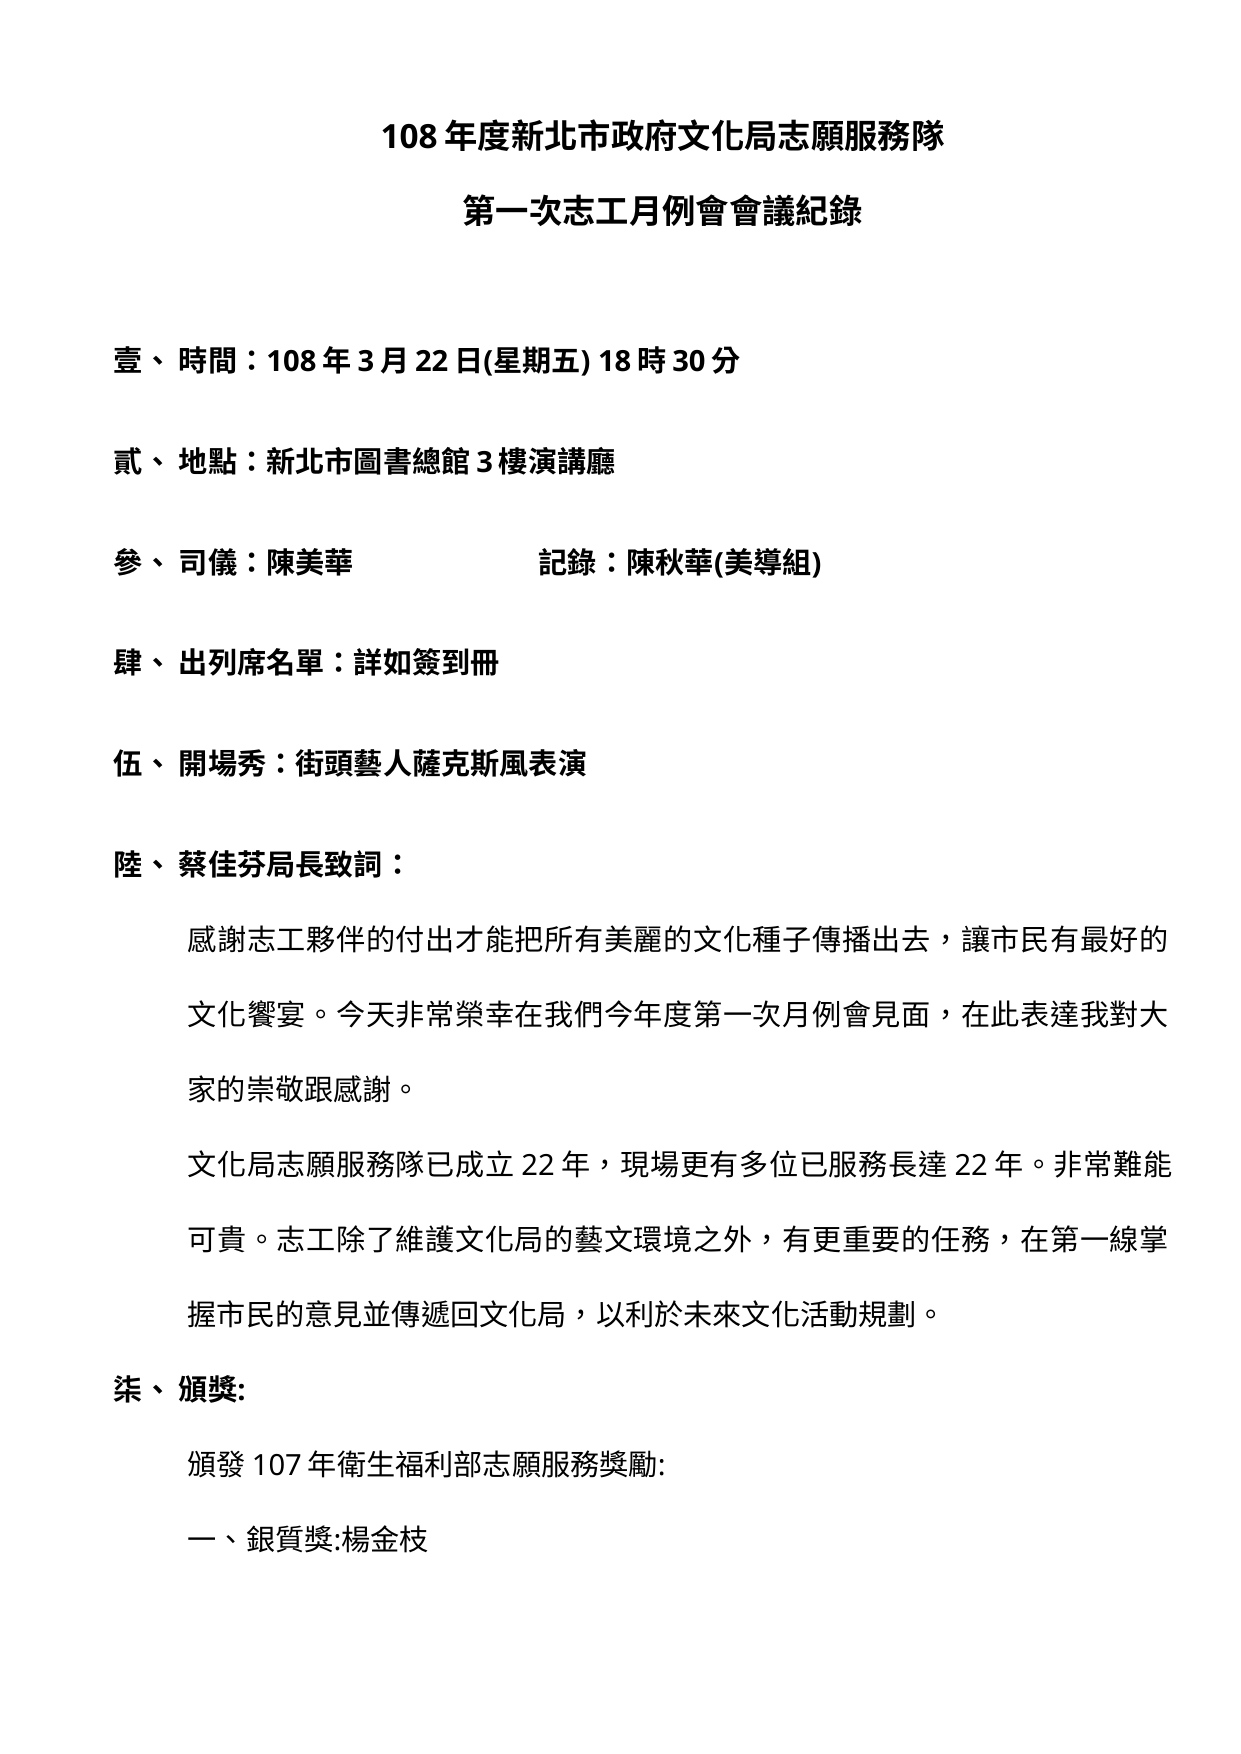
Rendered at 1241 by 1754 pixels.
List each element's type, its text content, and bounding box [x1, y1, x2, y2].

text 文化局志願服務隊已成立22年，現場更有多位已服務長達22年。非常難能可貴。志工除了維護文化局的藝文環境之外，有更重要的任務，在第一線掌握市民的意見並傳遞回文化局，以利於未來文化活動規劃。 [187, 1125, 1172, 1350]
text 一、銀質獎:楊金枝 [187, 1500, 1137, 1575]
text 柒、 頒獎: [114, 1350, 1137, 1425]
text 貳、 地點：新北市圖書總館3樓演講廳 [114, 422, 1137, 497]
text 第一次志工月例會會議紀錄 [187, 171, 1137, 246]
text 頒發107年衛生福利部志願服務獎勵: [187, 1425, 1137, 1500]
text 陸、 蔡佳芬局長致詞： [114, 825, 1137, 900]
text 伍、 開場秀：街頭藝人薩克斯風表演 [114, 724, 1137, 799]
text 肆、 出列席名單：詳如簽到冊 [114, 624, 1137, 699]
text 感謝志工夥伴的付出才能把所有美麗的文化種子傳播出去，讓市民有最好的文化饗宴。今天非常榮幸在我們今年度第一次月例會見面，在此表達我對大家的崇敬跟感謝。 [187, 900, 1172, 1125]
text 參、 司儀：陳美華 記錄：陳秋華(美導組) [114, 523, 1137, 598]
text 108年度新北市政府文化局志願服務隊 [187, 96, 1137, 171]
text 壹、 時間：108年3月22日(星期五) 18時30分 [114, 321, 1137, 396]
